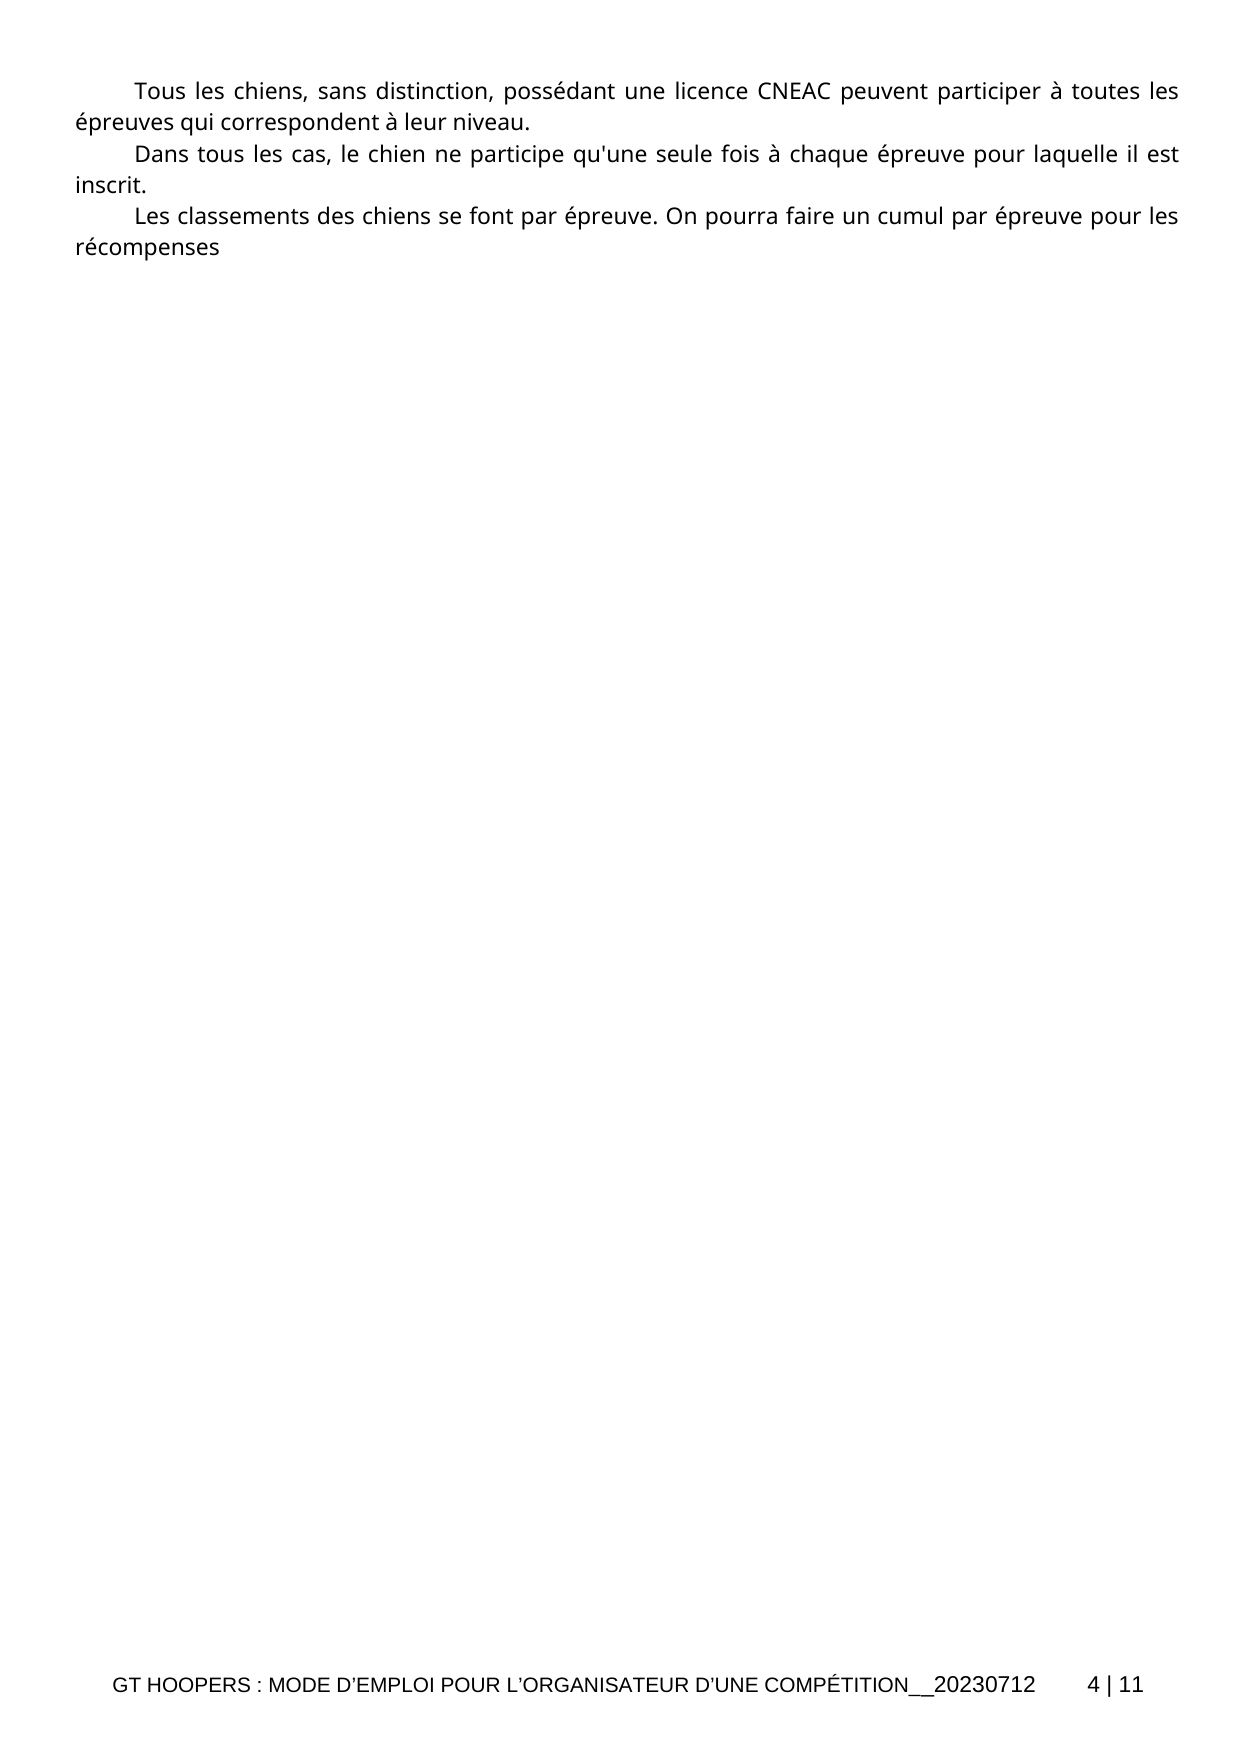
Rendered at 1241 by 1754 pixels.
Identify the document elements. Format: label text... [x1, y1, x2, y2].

text Dans tous les cas, le chien ne participe qu'une seule fois à chaque épreuve pour laquelle il est inscrit. [75, 137, 1181, 200]
text Tous les chiens, sans distinction, possédant une licence CNEAC peuvent participer à toutes les épreuves qui correspondent à leur niveau. [75, 75, 1181, 137]
text Les classements des chiens se font par épreuve. On pourra faire un cumul par épreuve pour les récompenses [75, 200, 1181, 262]
